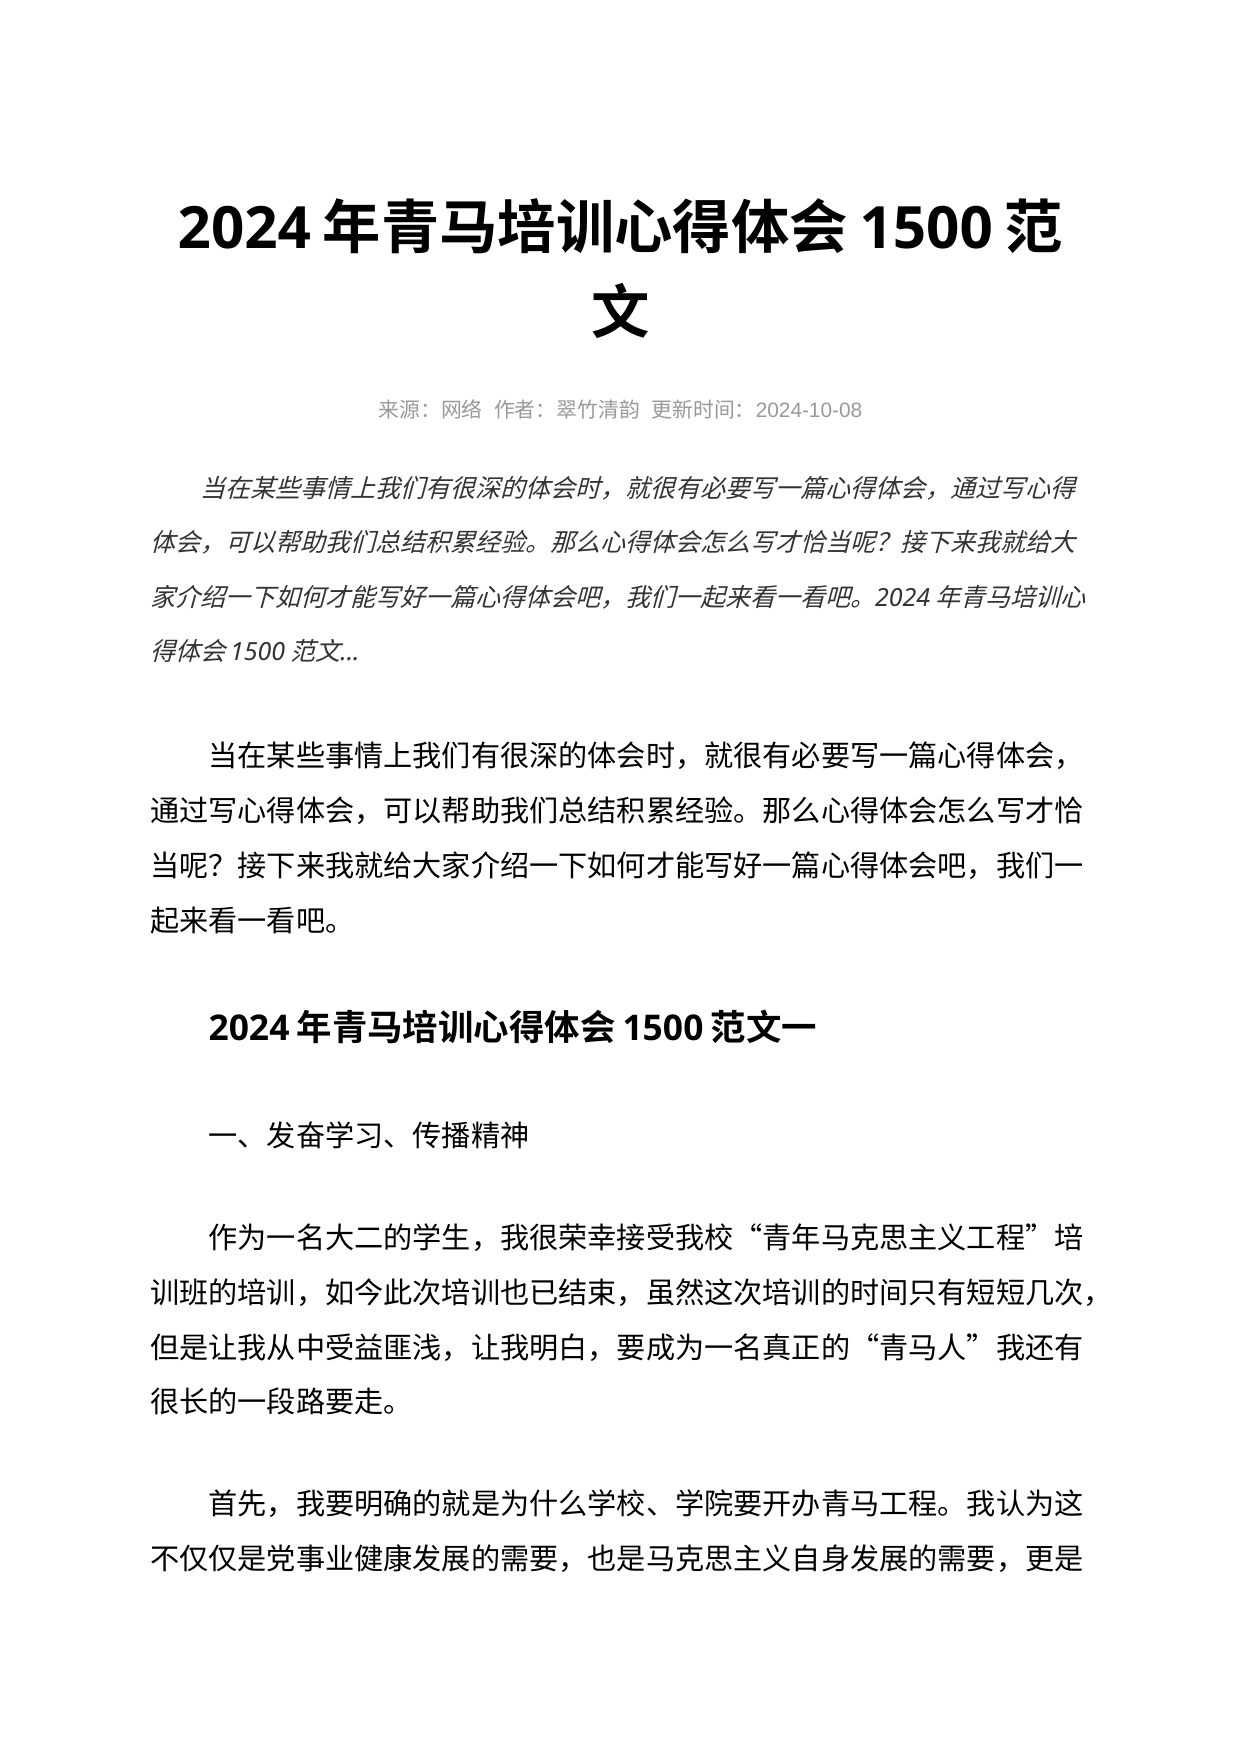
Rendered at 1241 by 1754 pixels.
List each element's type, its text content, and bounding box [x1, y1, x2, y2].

text 一、发奋学习、传播精神 [150, 1113, 1090, 1155]
text 当在某些事情上我们有很深的体会时，就很有必要写一篇心得体会，通过写心得体会，可以帮助我们总结积累经验。那么心得体会怎么写才恰当呢？接下来我就给大家介绍一下如何才能写好一篇心得体会吧，我们一起来看一看吧。2024年青马培训心得体会1500范文... [150, 468, 1090, 668]
text 作为一名大二的学生，我很荣幸接受我校“青年马克思主义工程”培训班的培训，如今此次培训也已结束，虽然这次培训的时间只有短短几次，但是让我从中受益匪浅，让我明白，要成为一名真正的“青马人”我还有很长的一段路要走。 [150, 1214, 1090, 1421]
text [150, 1481, 1090, 1578]
text 来源：网络 作者：翠竹清韵 更新时间：2024-10-08 [150, 397, 1090, 421]
text 2024年青马培训心得体会1500范文一 [150, 999, 1090, 1050]
subtitle 2024年青马培训心得体会1500范文 [150, 181, 1090, 351]
text 当在某些事情上我们有很深的体会时，就很有必要写一篇心得体会，通过写心得体会，可以帮助我们总结积累经验。那么心得体会怎么写才恰当呢？接下来我就给大家介绍一下如何才能写好一篇心得体会吧，我们一起来看一看吧。 [150, 733, 1090, 939]
